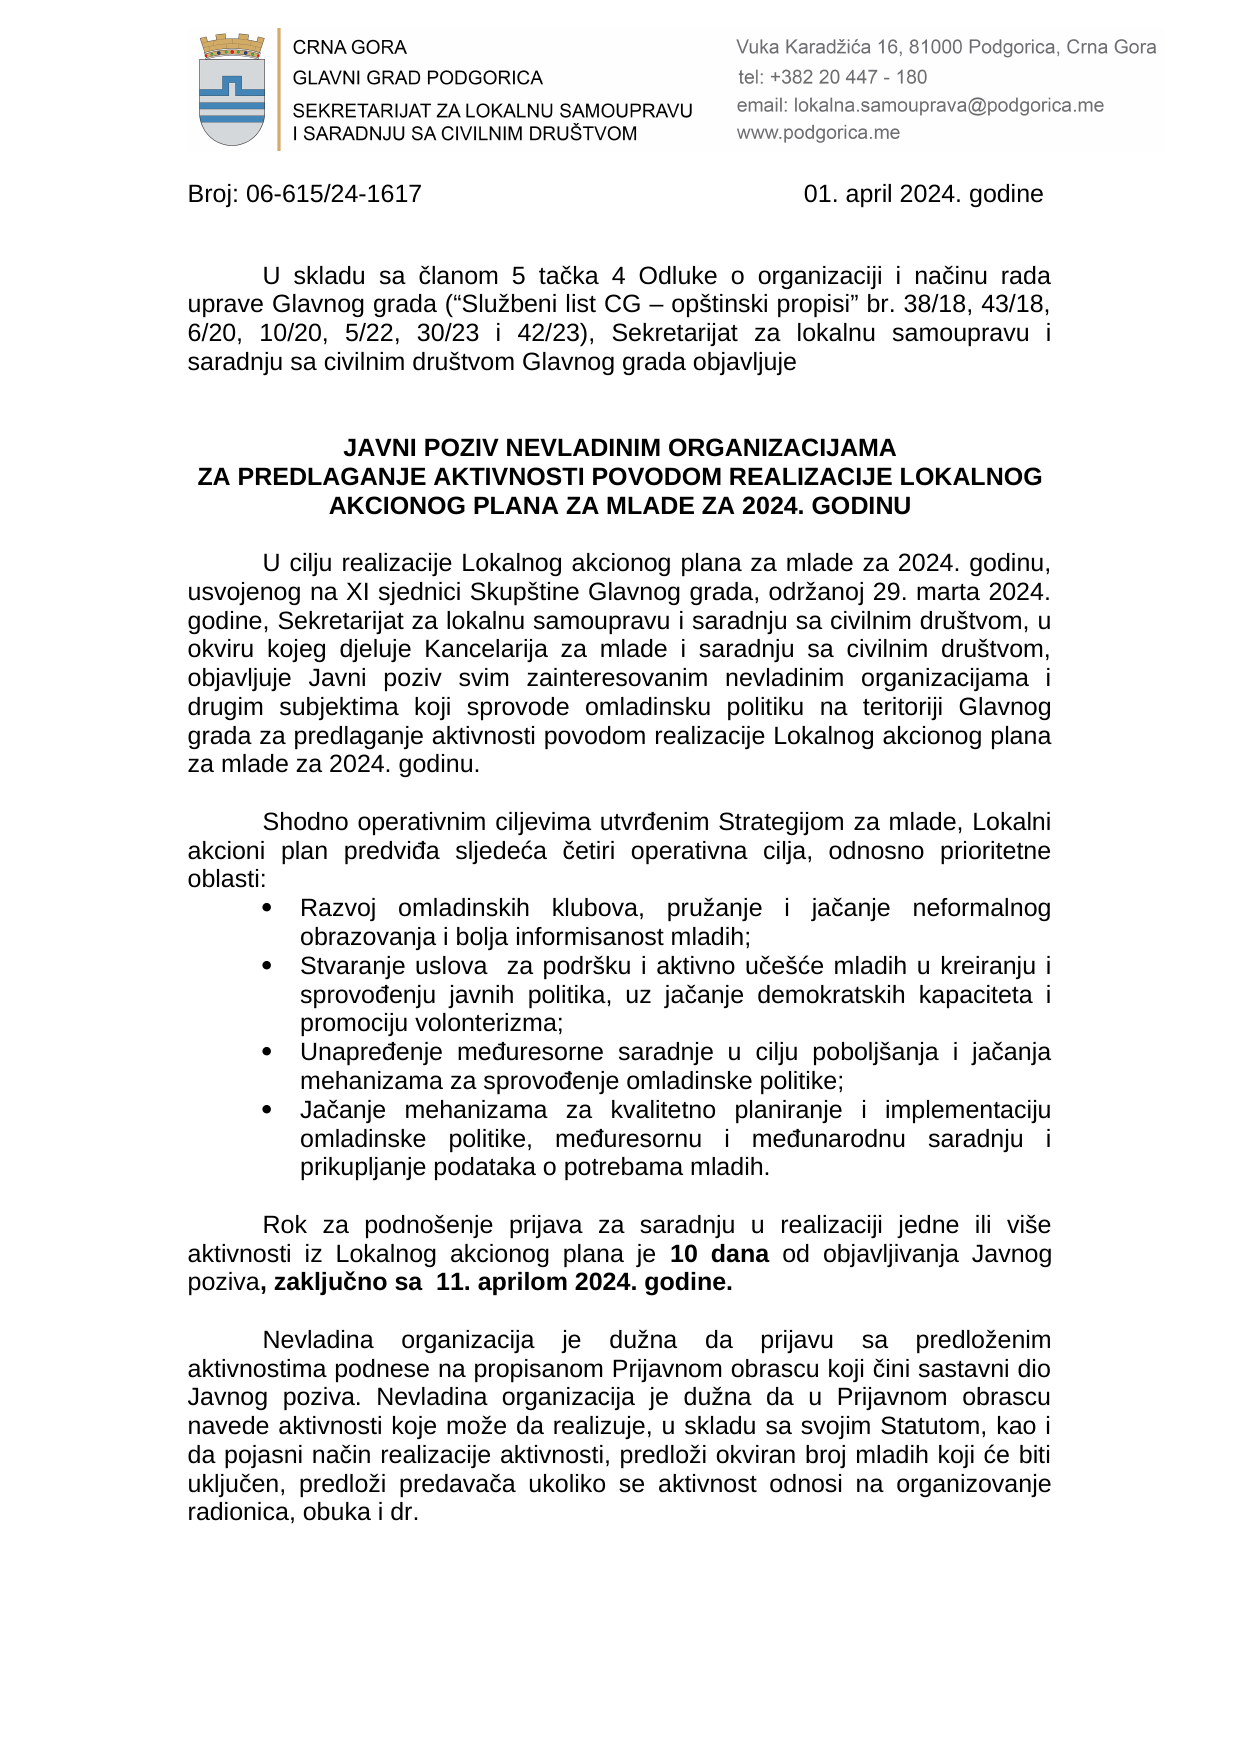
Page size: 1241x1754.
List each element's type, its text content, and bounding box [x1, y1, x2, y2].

list Jačanje mehanizama za kvalitetno planiranje i implementaciju omladinske politike, međuresornu i međunarodnu saradnju i prikupljanje podataka o potrebama mladih. [262, 1095, 1053, 1181]
text Rok za podnošenje prijava za saradnju u realizaciji jedne ili više aktivnosti iz Lokalnog akcionog plana je 10 dana od objavljivanja Javnog poziva, zaključno sa 11. aprilom 2024. godine. [187, 1210, 1053, 1296]
text Broj: 06-615/24-1617 01. april 2024. godine [187, 179, 1053, 208]
list Stvaranje uslova za podršku i aktivno učešće mladih u kreiranju i sprovođenju javnih politika, uz jačanje demokratskih kapaciteta i promociju volonterizma; [262, 951, 1053, 1037]
text JAVNI POZIV NEVLADINIM ORGANIZACIJAMA [187, 433, 1053, 462]
text ZA PREDLAGANJE AKTIVNOSTI POVODOM REALIZACIJE LOKALNOG AKCIONOG PLANA ZA MLADE ZA 2024. GODINU [187, 462, 1053, 519]
text Nevladina organizacija je dužna da prijavu sa predloženim aktivnostima podnese na propisanom Prijavnom obrascu koji čini sastavni dio Javnog poziva. Nevladina organizacija je dužna da u Prijavnom obrascu navede aktivnosti koje može da realizuje, u skladu sa svojim Statutom, kao i da pojasni način realizacije aktivnosti, predloži okviran broj mladih koji će biti uključen, predloži predavača ukoliko se aktivnost odnosi na organizovanje radionica, obuka i dr. [187, 1325, 1053, 1526]
text Shodno operativnim ciljevima utvrđenim Strategijom za mlade, Lokalni akcioni plan predviđa sljedeća četiri operativna cilja, odnosno prioritetne oblasti: [187, 807, 1053, 893]
text U skladu sa članom 5 tačka 4 Odluke o organizaciji i načinu rada uprave Glavnog grada (“Službeni list CG – opštinski propisi” br. 38/18, 43/18, 6/20, 10/20, 5/22, 30/23 i 42/23), Sekretarijat za lokalnu samoupravu i saradnju sa civilnim društvom Glavnog grada objavljuje [187, 261, 1053, 376]
list Razvoj omladinskih klubova, pružanje i jačanje neformalnog obrazovanja i bolja informisanost mladih; [262, 893, 1053, 951]
text U cilju realizacije Lokalnog akcionog plana za mlade za 2024. godinu, usvojenog na XI sjednici Skupštine Glavnog grada, održanoj 29. marta 2024. godine, Sekretarijat za lokalnu samoupravu i saradnju sa civilnim društvom, u okviru kojeg djeluje Kancelarija za mlade i saradnju sa civilnim društvom, objavljuje Javni poziv svim zainteresovanim nevladinim organizacijama i drugim subjektima koji sprovode omladinsku politiku na teritoriji Glavnog grada za predlaganje aktivnosti povodom realizacije Lokalnog akcionog plana za mlade za 2024. godinu. [187, 548, 1053, 778]
list Unapređenje međuresorne saradnje u cilju poboljšanja i jačanja mehanizama za sprovođenje omladinske politike; [262, 1037, 1053, 1095]
picture [187, 28, 1165, 151]
